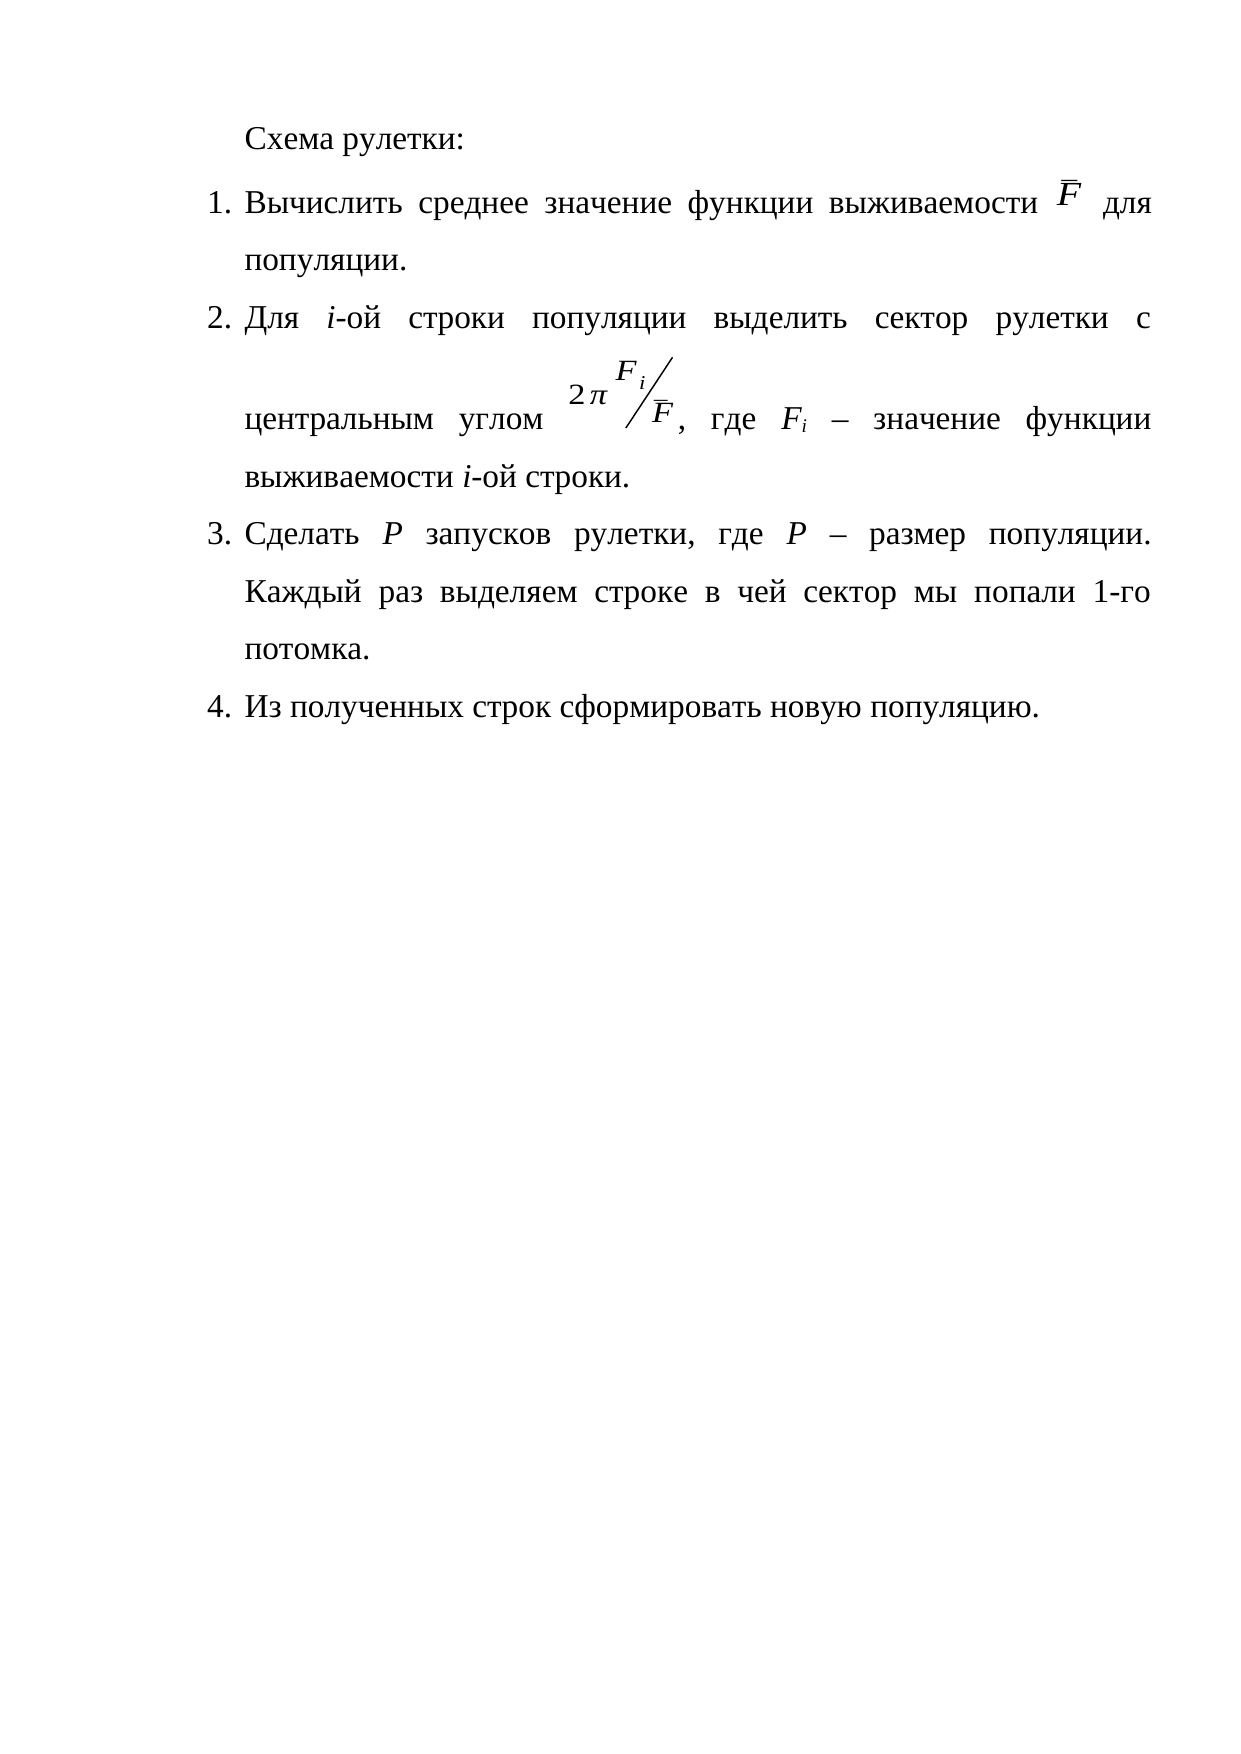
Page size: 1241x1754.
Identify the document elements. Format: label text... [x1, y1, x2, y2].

list Сделать P запусков рулетки, где P – размер популяции. Каждый раз выделяем строке в чей сектор мы попали 1-го потомка. [207, 513, 1152, 667]
list Для i-ой строки популяции выделить сектор рулетки с центральным углом , где Fi – значение функции выживаемости i-ой строки. [207, 297, 1152, 494]
list Из полученных строк сформировать новую популяцию. [207, 686, 1152, 724]
text Схема рулетки: [177, 118, 1152, 156]
list Вычислить среднее значение функции выживаемости для популяции. [207, 176, 1152, 278]
